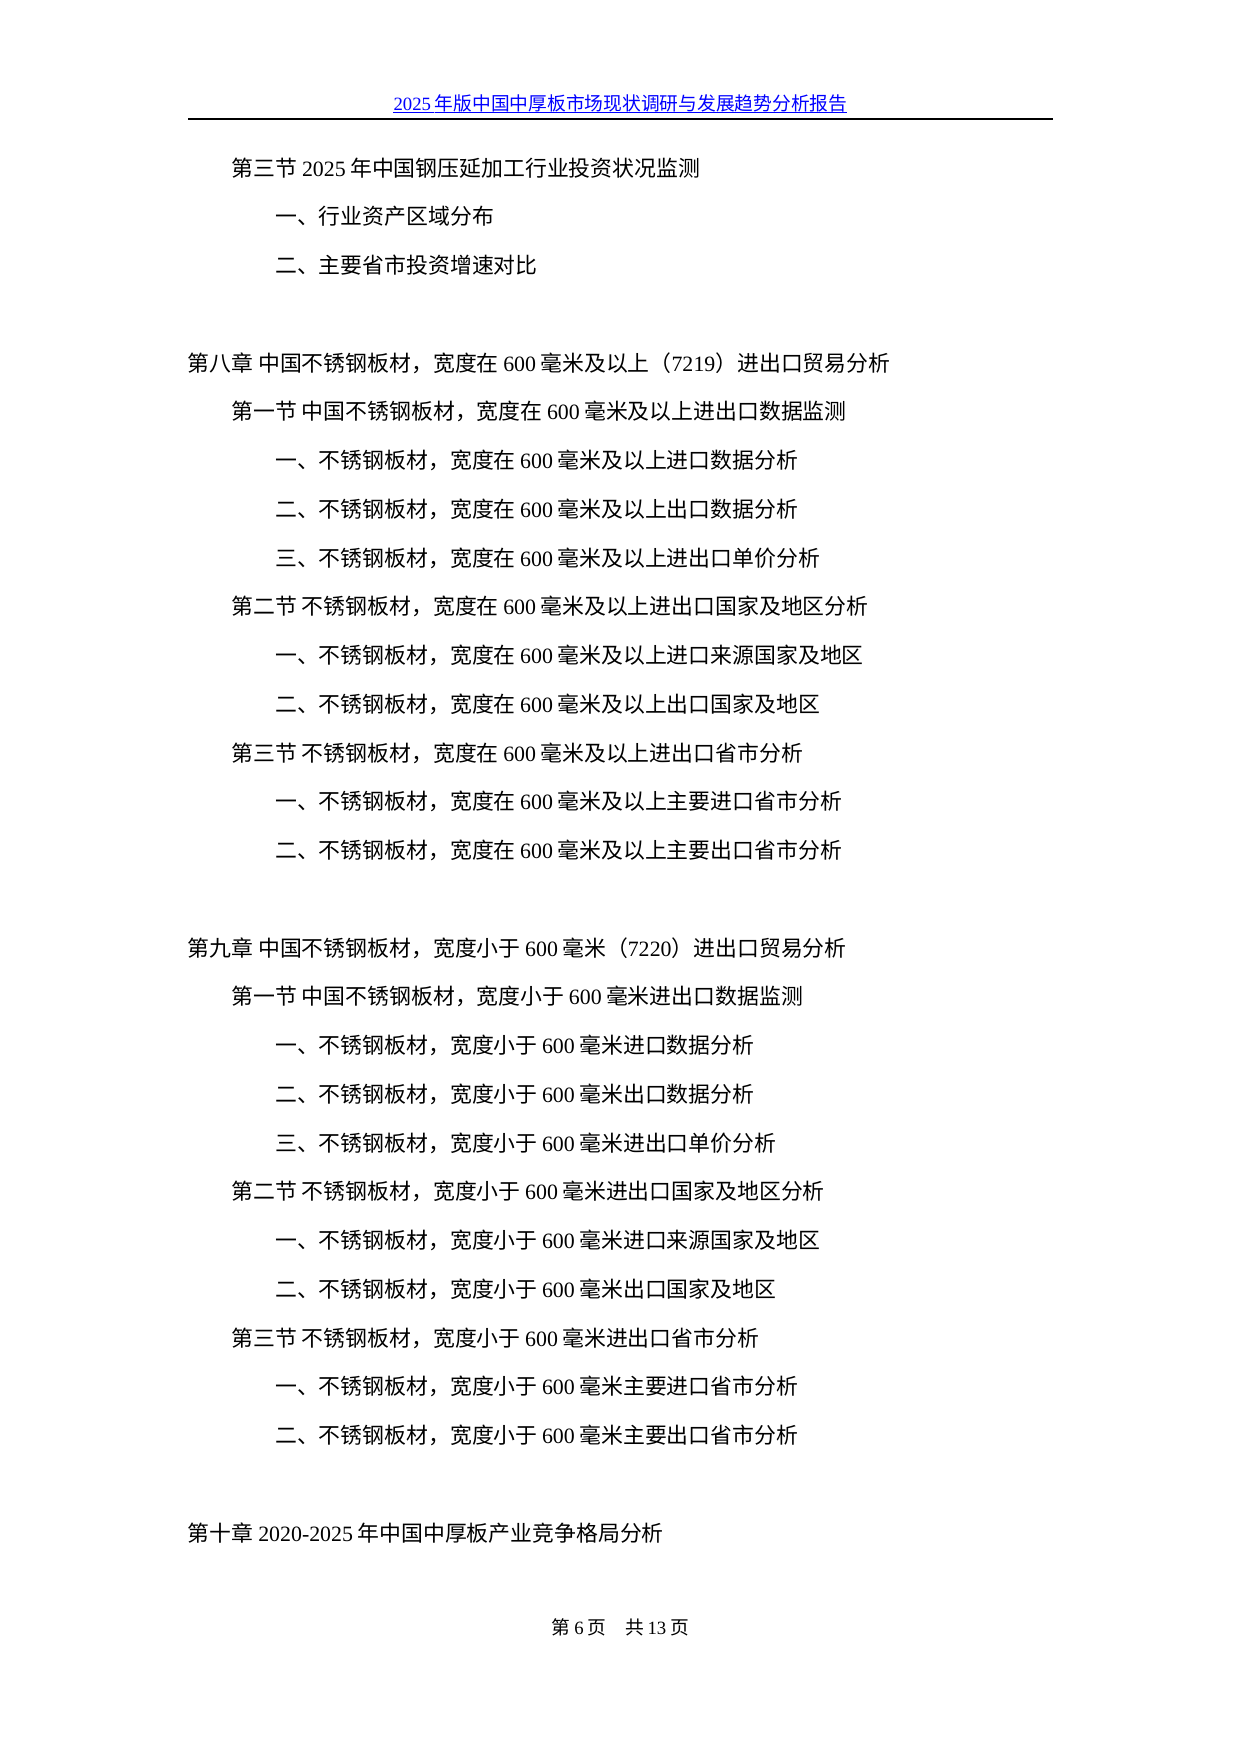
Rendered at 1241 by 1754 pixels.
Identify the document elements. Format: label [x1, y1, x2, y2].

text [187, 150, 1053, 1548]
